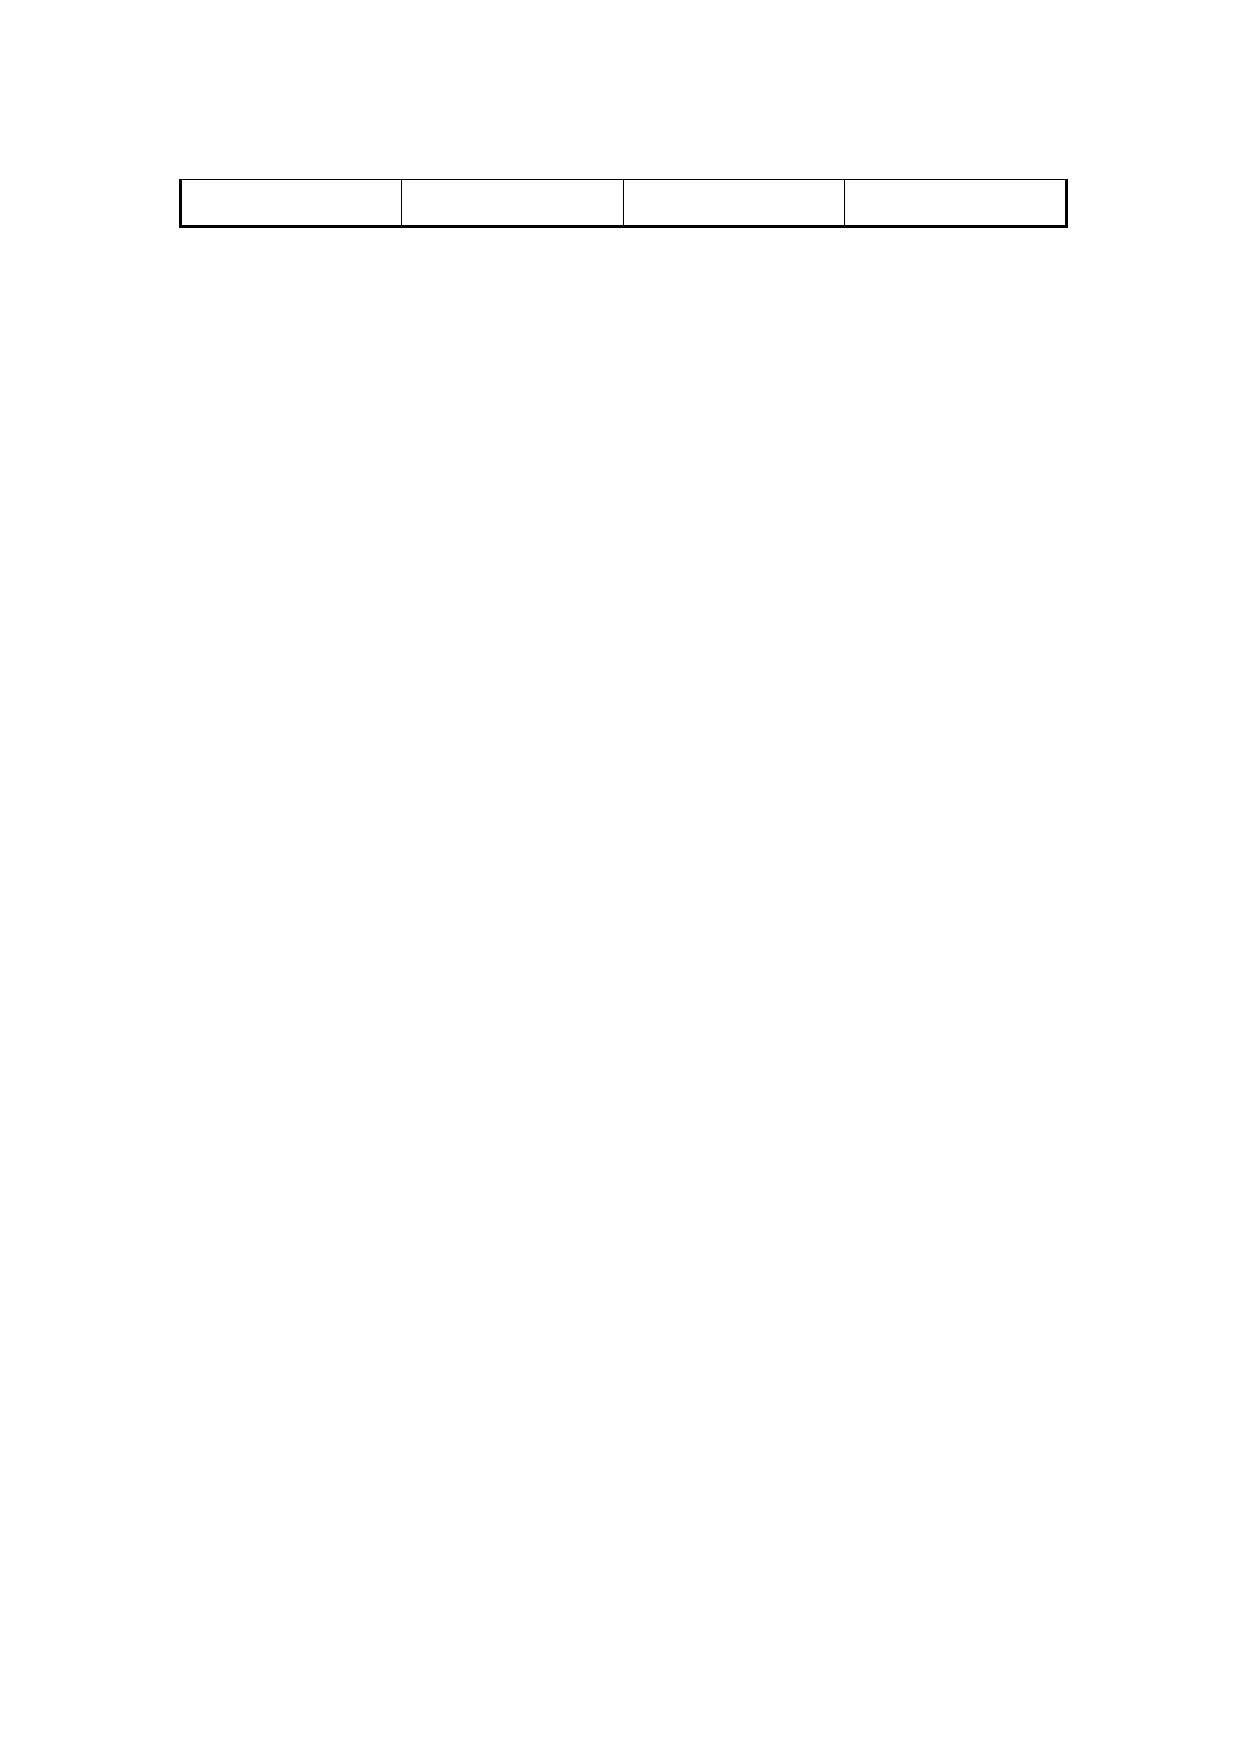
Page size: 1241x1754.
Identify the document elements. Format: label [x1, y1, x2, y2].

table_cell [624, 180, 844, 225]
table_cell [402, 180, 623, 225]
table_cell [845, 180, 1065, 225]
table_cell [182, 180, 401, 225]
